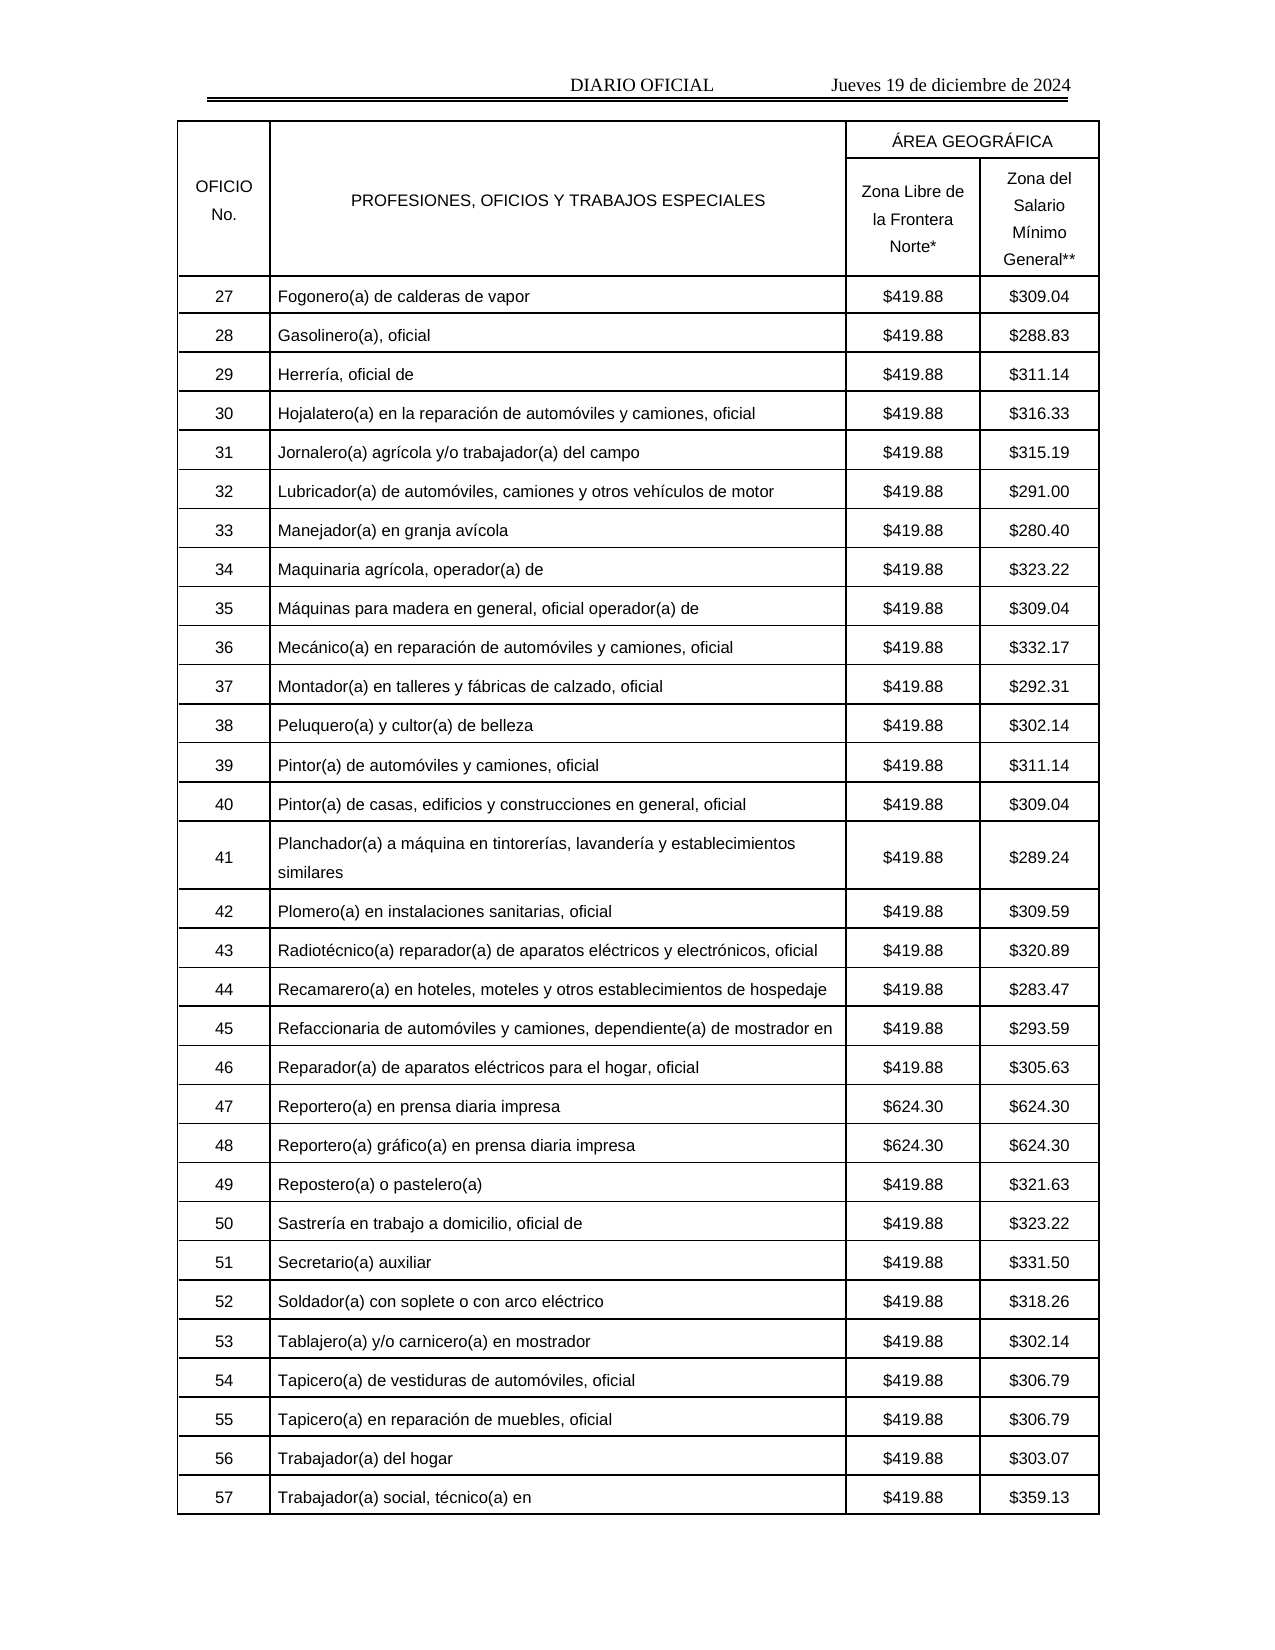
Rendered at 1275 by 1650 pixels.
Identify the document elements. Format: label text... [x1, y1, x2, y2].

table_cell Pintor(a) de automóviles y camiones, oficial [271, 743, 845, 781]
table_cell Reportero(a) gráfico(a) en prensa diaria impresa [271, 1124, 845, 1162]
table_cell $419.88 [847, 277, 979, 312]
table_cell $309.04 [981, 587, 1098, 625]
table_cell $419.88 [847, 1163, 979, 1201]
table_cell Gasolinero(a), oficial [271, 314, 845, 351]
table_cell Herrería, oficial de [271, 353, 845, 390]
table_cell 51 [178, 1241, 269, 1279]
table_cell $306.79 [981, 1398, 1098, 1435]
table_cell 28 [178, 313, 269, 351]
table_cell $624.30 [981, 1124, 1098, 1162]
table_cell $419.88 [847, 626, 979, 664]
table_cell 38 [178, 704, 269, 742]
table_cell $419.88 [847, 1281, 979, 1318]
table_cell $419.88 [847, 1007, 979, 1044]
table_cell 40 [178, 782, 269, 820]
table_cell 31 [178, 430, 269, 468]
table_cell Hojalatero(a) en la reparación de automóviles y camiones, oficial [271, 392, 845, 429]
table_cell 50 [178, 1202, 269, 1240]
table_cell Plomero(a) en instalaciones sanitarias, oficial [271, 890, 845, 927]
table_cell 37 [178, 665, 269, 703]
table_cell $291.00 [981, 470, 1098, 507]
table_cell $332.17 [981, 626, 1098, 664]
table_cell $302.14 [981, 705, 1098, 742]
table_cell $305.63 [981, 1046, 1098, 1083]
table_cell Pintor(a) de casas, edificios y construcciones en general, oficial [271, 783, 845, 820]
table_cell $419.88 [847, 1046, 979, 1083]
table_cell Recamarero(a) en hoteles, moteles y otros establecimientos de hospedaje [271, 968, 845, 1005]
table_cell $331.50 [981, 1241, 1098, 1279]
table_cell Jornalero(a) agrícola y/o trabajador(a) del campo [271, 431, 845, 468]
table_cell 43 [178, 928, 269, 966]
table_cell Tapicero(a) de vestiduras de automóviles, oficial [271, 1359, 845, 1396]
table_cell 32 [178, 470, 269, 507]
table_cell $624.30 [981, 1085, 1098, 1123]
table_cell $419.88 [847, 1437, 979, 1474]
table_header PROFESIONES, OFICIOS Y TRABAJOS ESPECIALES [271, 122, 845, 275]
table_cell $419.88 [847, 822, 979, 888]
table_cell Zona del Salario Mínimo General** [981, 159, 1098, 275]
table_cell Refaccionaria de automóviles y camiones, dependiente(a) de mostrador en [271, 1007, 845, 1044]
table_cell $419.88 [847, 665, 979, 703]
table_cell 46 [178, 1046, 269, 1083]
table_cell $309.04 [981, 783, 1098, 820]
table_cell Planchador(a) a máquina en tintorerías, lavandería y establecimientos similares [271, 822, 845, 888]
table_cell $315.19 [981, 431, 1098, 468]
table_cell 39 [178, 743, 269, 781]
table_cell 42 [178, 889, 269, 927]
table_cell $323.22 [981, 548, 1098, 586]
table_cell $419.88 [847, 548, 979, 586]
table_cell $302.14 [981, 1320, 1098, 1357]
table_cell $419.88 [847, 509, 979, 547]
table_cell $624.30 [847, 1124, 979, 1162]
table_cell Mecánico(a) en reparación de automóviles y camiones, oficial [271, 626, 845, 664]
table_cell 56 [178, 1436, 269, 1474]
table_cell $311.14 [981, 353, 1098, 390]
table_cell 44 [178, 968, 269, 1005]
table_cell 35 [178, 587, 269, 625]
table_cell $419.88 [847, 705, 979, 742]
table_cell 53 [178, 1319, 269, 1357]
table_cell $419.88 [847, 1476, 979, 1513]
table_cell 47 [178, 1085, 269, 1123]
table_cell 57 [178, 1475, 269, 1513]
table_cell $419.88 [847, 353, 979, 390]
table_cell Trabajador(a) social, técnico(a) en [271, 1476, 845, 1513]
table_cell Repostero(a) o pastelero(a) [271, 1163, 845, 1201]
table_cell 55 [178, 1397, 269, 1435]
table_cell Radiotécnico(a) reparador(a) de aparatos eléctricos y electrónicos, oficial [271, 929, 845, 966]
table_cell Lubricador(a) de automóviles, camiones y otros vehículos de motor [271, 470, 845, 507]
table_cell $289.24 [981, 822, 1098, 888]
table_cell $309.59 [981, 890, 1098, 927]
table_cell Soldador(a) con soplete o con arco eléctrico [271, 1281, 845, 1318]
table_cell 36 [178, 626, 269, 664]
table_cell 34 [178, 548, 269, 586]
table_cell 41 [178, 821, 269, 888]
table_cell $419.88 [847, 431, 979, 468]
table_cell $359.13 [981, 1476, 1098, 1513]
table_cell $280.40 [981, 509, 1098, 547]
table_cell $419.88 [847, 783, 979, 820]
table_cell $311.14 [981, 743, 1098, 781]
table_cell $419.88 [847, 470, 979, 507]
table_cell $419.88 [847, 392, 979, 429]
table_cell $419.88 [847, 314, 979, 351]
table_cell Reportero(a) en prensa diaria impresa [271, 1085, 845, 1123]
table_cell 27 [178, 276, 269, 312]
table_cell $292.31 [981, 665, 1098, 703]
table_cell $293.59 [981, 1007, 1098, 1044]
table_cell $323.22 [981, 1202, 1098, 1240]
table_cell $419.88 [847, 1202, 979, 1240]
table_cell $419.88 [847, 587, 979, 625]
table_cell Sastrería en trabajo a domicilio, oficial de [271, 1202, 845, 1240]
table_cell Máquinas para madera en general, oficial operador(a) de [271, 587, 845, 625]
table_cell Tablajero(a) y/o carnicero(a) en mostrador [271, 1320, 845, 1357]
table_cell $321.63 [981, 1163, 1098, 1201]
table_cell 54 [178, 1358, 269, 1396]
table_cell $316.33 [981, 392, 1098, 429]
table_cell $624.30 [847, 1085, 979, 1123]
table_cell $419.88 [847, 1359, 979, 1396]
table_cell 30 [178, 391, 269, 429]
table_cell $419.88 [847, 1398, 979, 1435]
table_cell $283.47 [981, 968, 1098, 1005]
table_cell Manejador(a) en granja avícola [271, 509, 845, 547]
table_cell 49 [178, 1163, 269, 1201]
table_cell Reparador(a) de aparatos eléctricos para el hogar, oficial [271, 1046, 845, 1083]
table_cell Secretario(a) auxiliar [271, 1241, 845, 1279]
table_cell Zona Libre de la Frontera Norte* [847, 159, 979, 275]
table_cell $419.88 [847, 1320, 979, 1357]
table_cell $419.88 [847, 890, 979, 927]
table_cell Fogonero(a) de calderas de vapor [271, 277, 845, 312]
table_cell Maquinaria agrícola, operador(a) de [271, 548, 845, 586]
table_header OFICIO No. [178, 122, 269, 275]
table_cell $419.88 [847, 1241, 979, 1279]
table_cell $419.88 [847, 929, 979, 966]
table_cell Trabajador(a) del hogar [271, 1437, 845, 1474]
table_cell Tapicero(a) en reparación de muebles, oficial [271, 1398, 845, 1435]
table_cell Peluquero(a) y cultor(a) de belleza [271, 705, 845, 742]
table_cell Montador(a) en talleres y fábricas de calzado, oficial [271, 665, 845, 703]
table_cell $303.07 [981, 1437, 1098, 1474]
table_cell $288.83 [981, 314, 1098, 351]
table_cell 33 [178, 509, 269, 547]
table_cell $419.88 [847, 968, 979, 1005]
table_cell $320.89 [981, 929, 1098, 966]
table_cell $419.88 [847, 743, 979, 781]
table_cell $318.26 [981, 1281, 1098, 1318]
table_header ÁREA GEOGRÁFICA [847, 122, 1098, 157]
table_cell 48 [178, 1124, 269, 1162]
table_cell $309.04 [981, 277, 1098, 312]
table_cell 45 [178, 1006, 269, 1044]
table_cell 29 [178, 352, 269, 390]
table_cell $306.79 [981, 1359, 1098, 1396]
table_cell 52 [178, 1280, 269, 1318]
